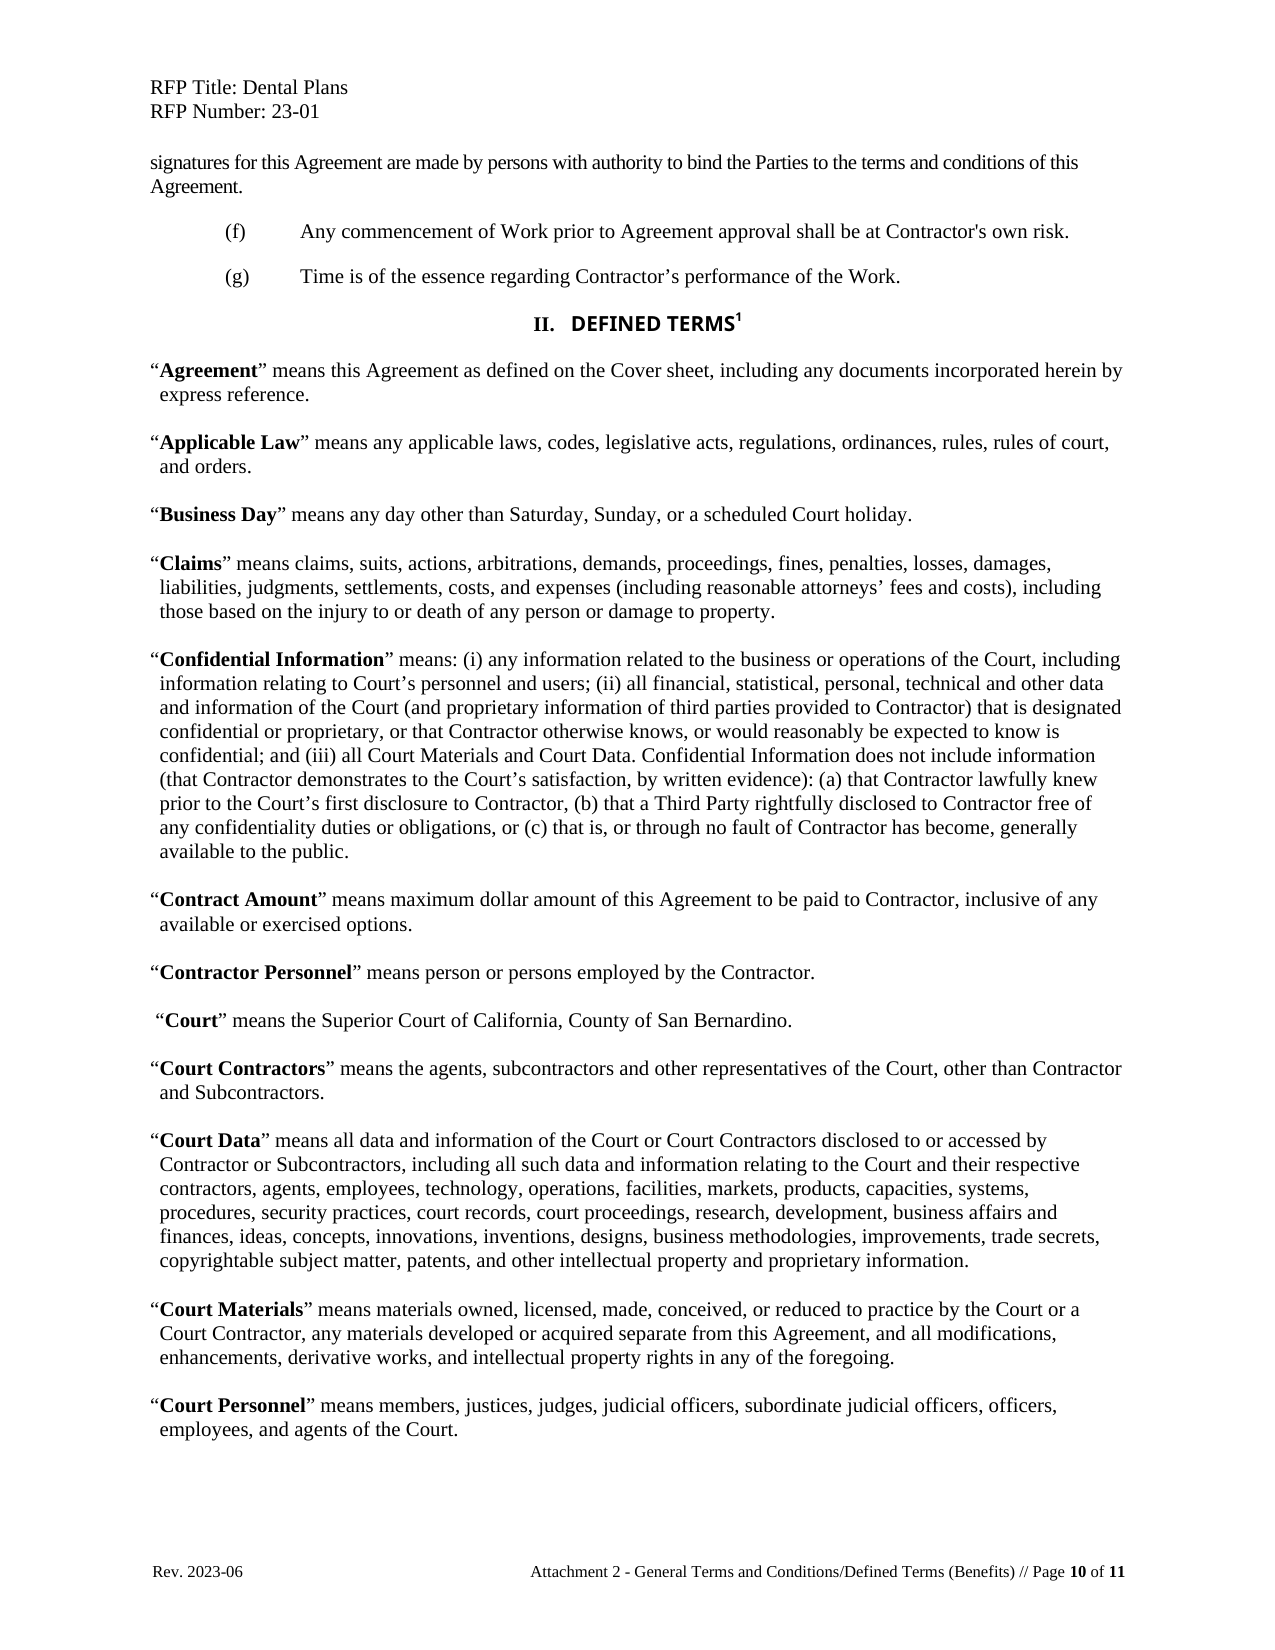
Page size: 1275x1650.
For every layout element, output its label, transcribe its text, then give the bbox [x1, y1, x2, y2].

text “Agreement” means this Agreement as defined on the Cover sheet, including any documents incorporated herein by express reference. [150, 358, 1125, 406]
text “Court” means the Superior Court of California, County of San Bernardino. [150, 1008, 1125, 1032]
text “Claims” means claims, suits, actions, arbitrations, demands, proceedings, fines, penalties, losses, damages, liabilities, judgments, settlements, costs, and expenses (including reasonable attorneys’ fees and costs), including those based on the injury to or death of any person or damage to property. [150, 551, 1125, 623]
text “Confidential Information” means: (i) any information related to the business or operations of the Court, including information relating to Court’s personnel and users; (ii) all financial, statistical, personal, technical and other data and information of the Court (and proprietary information of third parties provided to Contractor) that is designated confidential or proprietary, or that Contractor otherwise knows, or would reasonably be expected to know is confidential; and (iii) all Court Materials and Court Data. Confidential Information does not include information (that Contractor demonstrates to the Court’s satisfaction, by written evidence): (a) that Contractor lawfully knew prior to the Court’s first disclosure to Contractor, (b) that a Third Party rightfully disclosed to Contractor free of any confidentiality duties or obligations, or (c) that is, or through no fault of Contractor has become, generally available to the public. [150, 647, 1125, 863]
text “Court Contractors” means the agents, subcontractors and other representatives of the Court, other than Contractor and Subcontractors. [150, 1056, 1125, 1104]
text “Court Data” means all data and information of the Court or Court Contractors disclosed to or accessed by Contractor or Subcontractors, including all such data and information relating to the Court and their respective contractors, agents, employees, technology, operations, facilities, markets, products, capacities, systems, procedures, security practices, court records, court proceedings, research, development, business affairs and finances, ideas, concepts, innovations, inventions, designs, business methodologies, improvements, trade secrets, copyrightable subject matter, patents, and other intellectual property and proprietary information. [150, 1128, 1125, 1272]
text “Business Day” means any day other than Saturday, Sunday, or a scheduled Court holiday. [150, 502, 1125, 526]
subtitle Defined Terms1 [150, 309, 1125, 337]
text “Contract Amount” means maximum dollar amount of this Agreement to be paid to Contractor, inclusive of any available or exercised options. [150, 887, 1125, 936]
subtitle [150, 150, 1125, 198]
subtitle Any commencement of Work prior to Agreement approval shall be at Contractor's own risk. [150, 219, 1125, 243]
text “Court Materials” means materials owned, licensed, made, conceived, or reduced to practice by the Court or a Court Contractor, any materials developed or acquired separate from this Agreement, and all modifications, enhancements, derivative works, and intellectual property rights in any of the foregoing. [150, 1296, 1125, 1369]
text “Court Personnel” means members, justices, judges, judicial officers, subordinate judicial officers, officers, employees, and agents of the Court. [150, 1393, 1125, 1441]
text “Applicable Law” means any applicable laws, codes, legislative acts, regulations, ordinances, rules, rules of court, and orders. [150, 430, 1125, 478]
text “Contractor Personnel” means person or persons employed by the Contractor. [150, 959, 1125, 984]
subtitle Time is of the essence regarding Contractor’s performance of the Work. [150, 264, 1125, 288]
